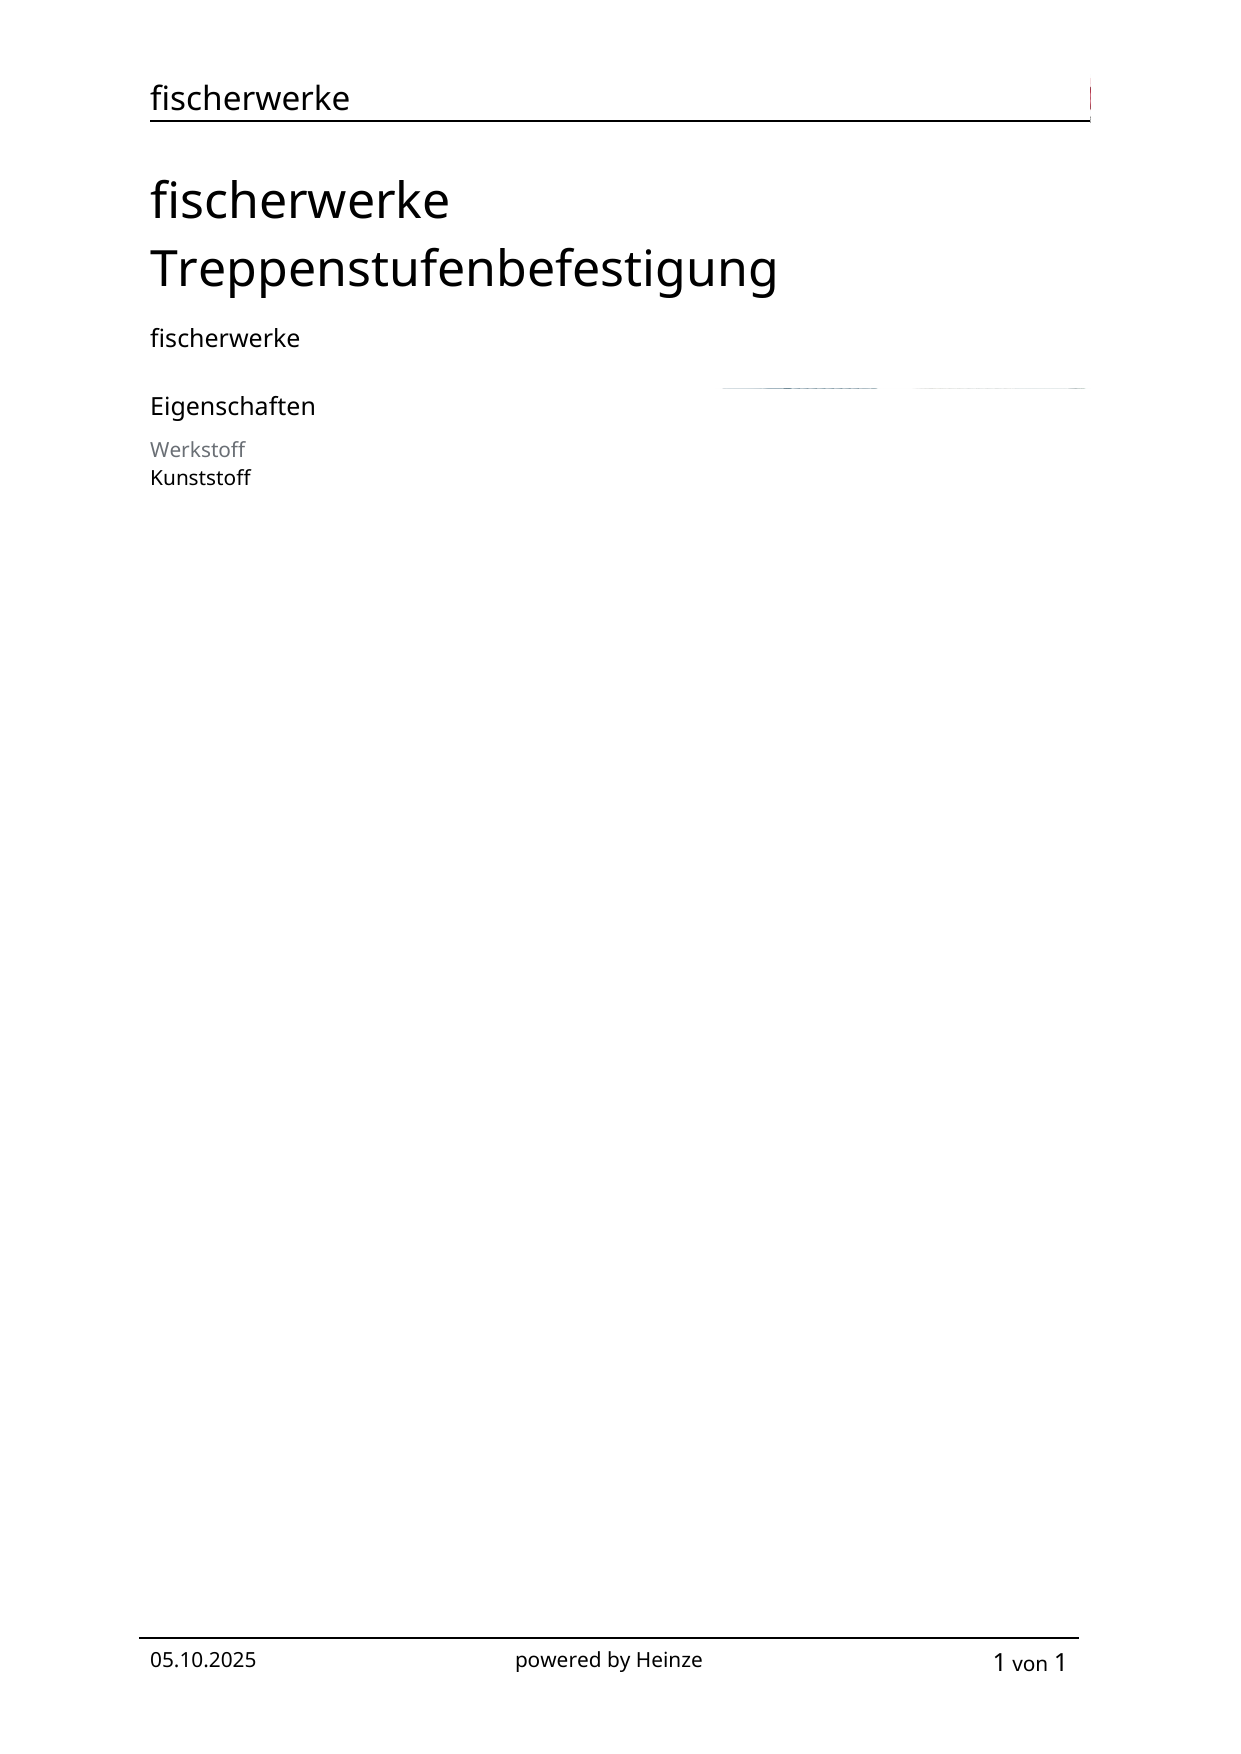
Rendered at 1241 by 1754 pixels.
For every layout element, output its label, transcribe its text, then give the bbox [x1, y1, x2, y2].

text Kunststoff [150, 463, 1090, 492]
text Werkstoff [150, 435, 1090, 463]
text fischerwerke [150, 320, 1090, 354]
text Eigenschaften [150, 388, 1090, 422]
text fischerwerke Treppenstufenbefestigung [150, 165, 1090, 301]
